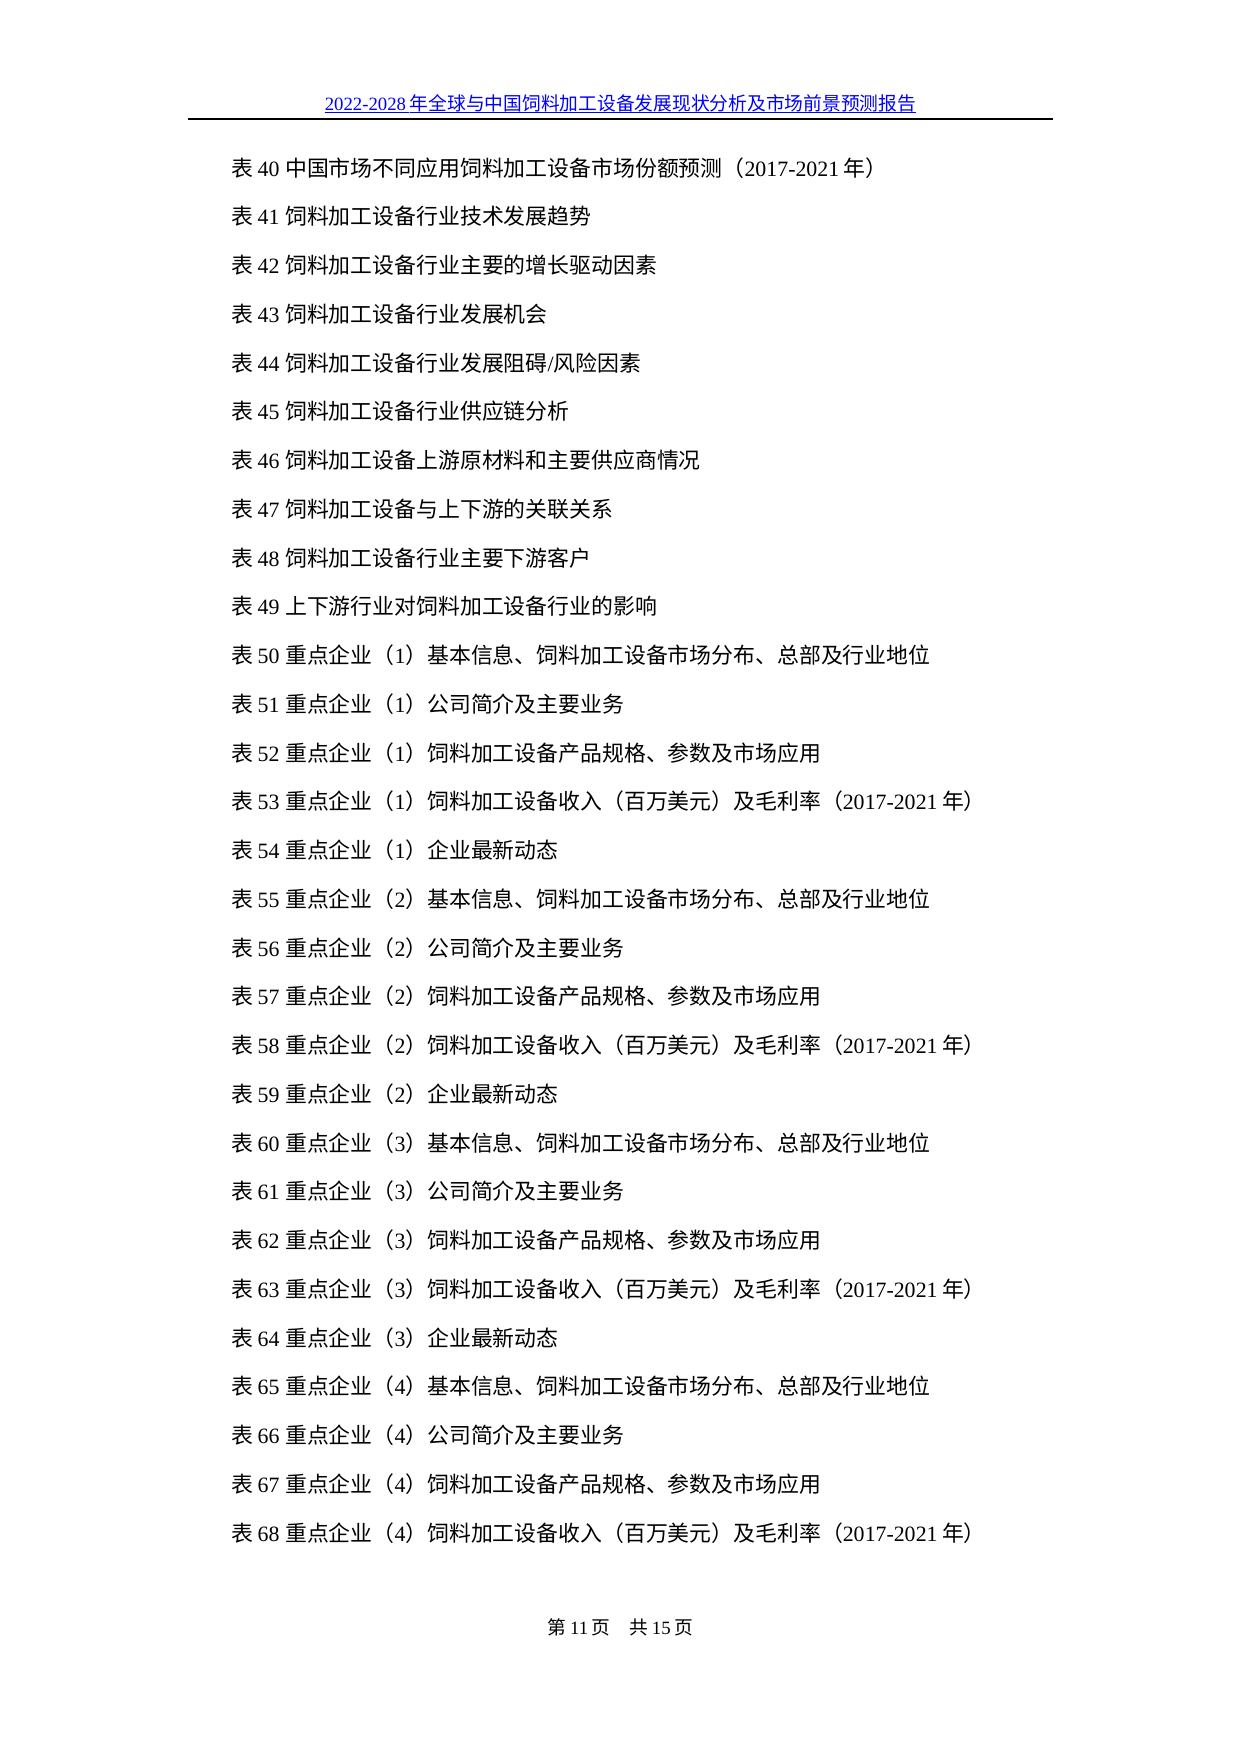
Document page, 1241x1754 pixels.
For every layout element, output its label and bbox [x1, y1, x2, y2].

text [187, 150, 1053, 1548]
